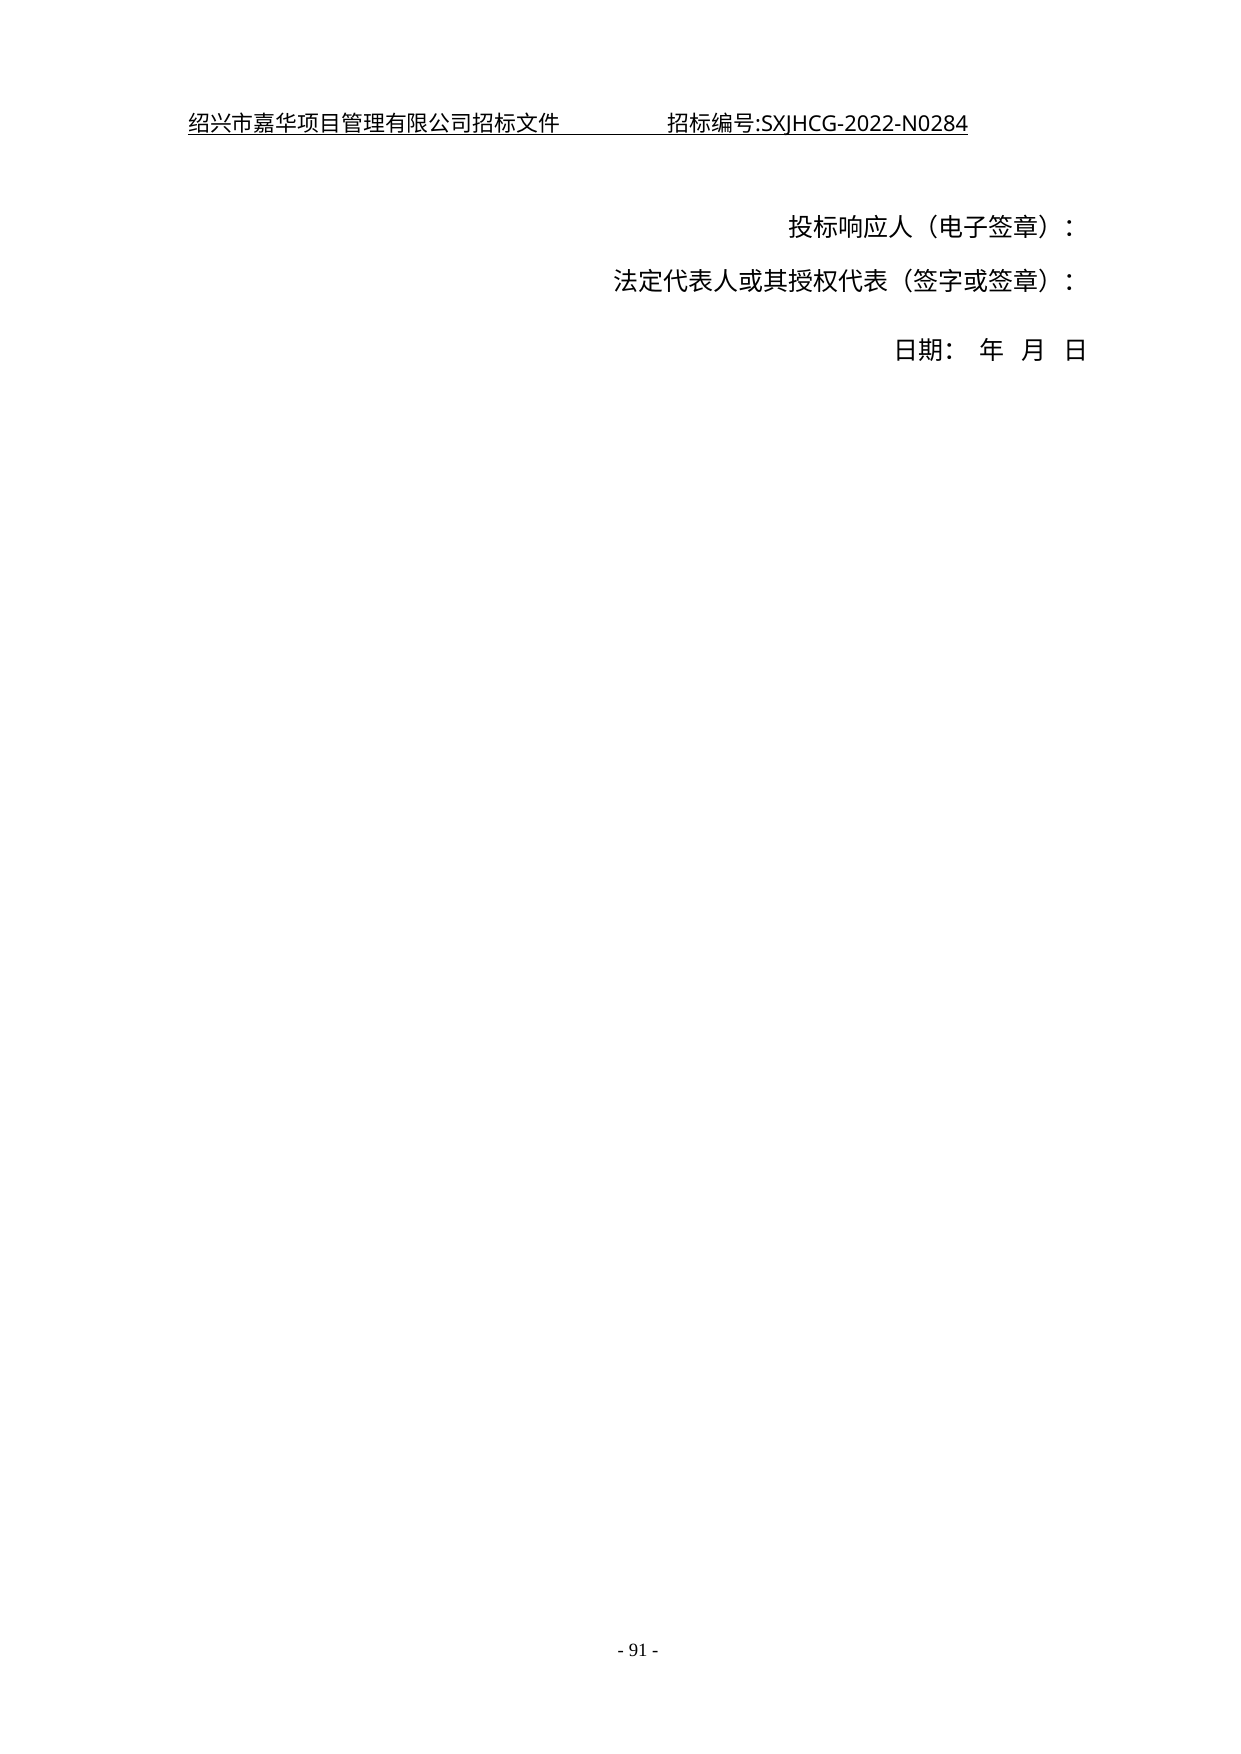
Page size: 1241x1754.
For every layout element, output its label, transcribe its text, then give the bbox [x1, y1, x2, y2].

text 日期： 年 月 日 [188, 316, 1088, 381]
text 法定代表人或其授权代表（签字或签章）： [188, 262, 1088, 298]
text 投标响应人（电子签章）： [188, 207, 1088, 243]
